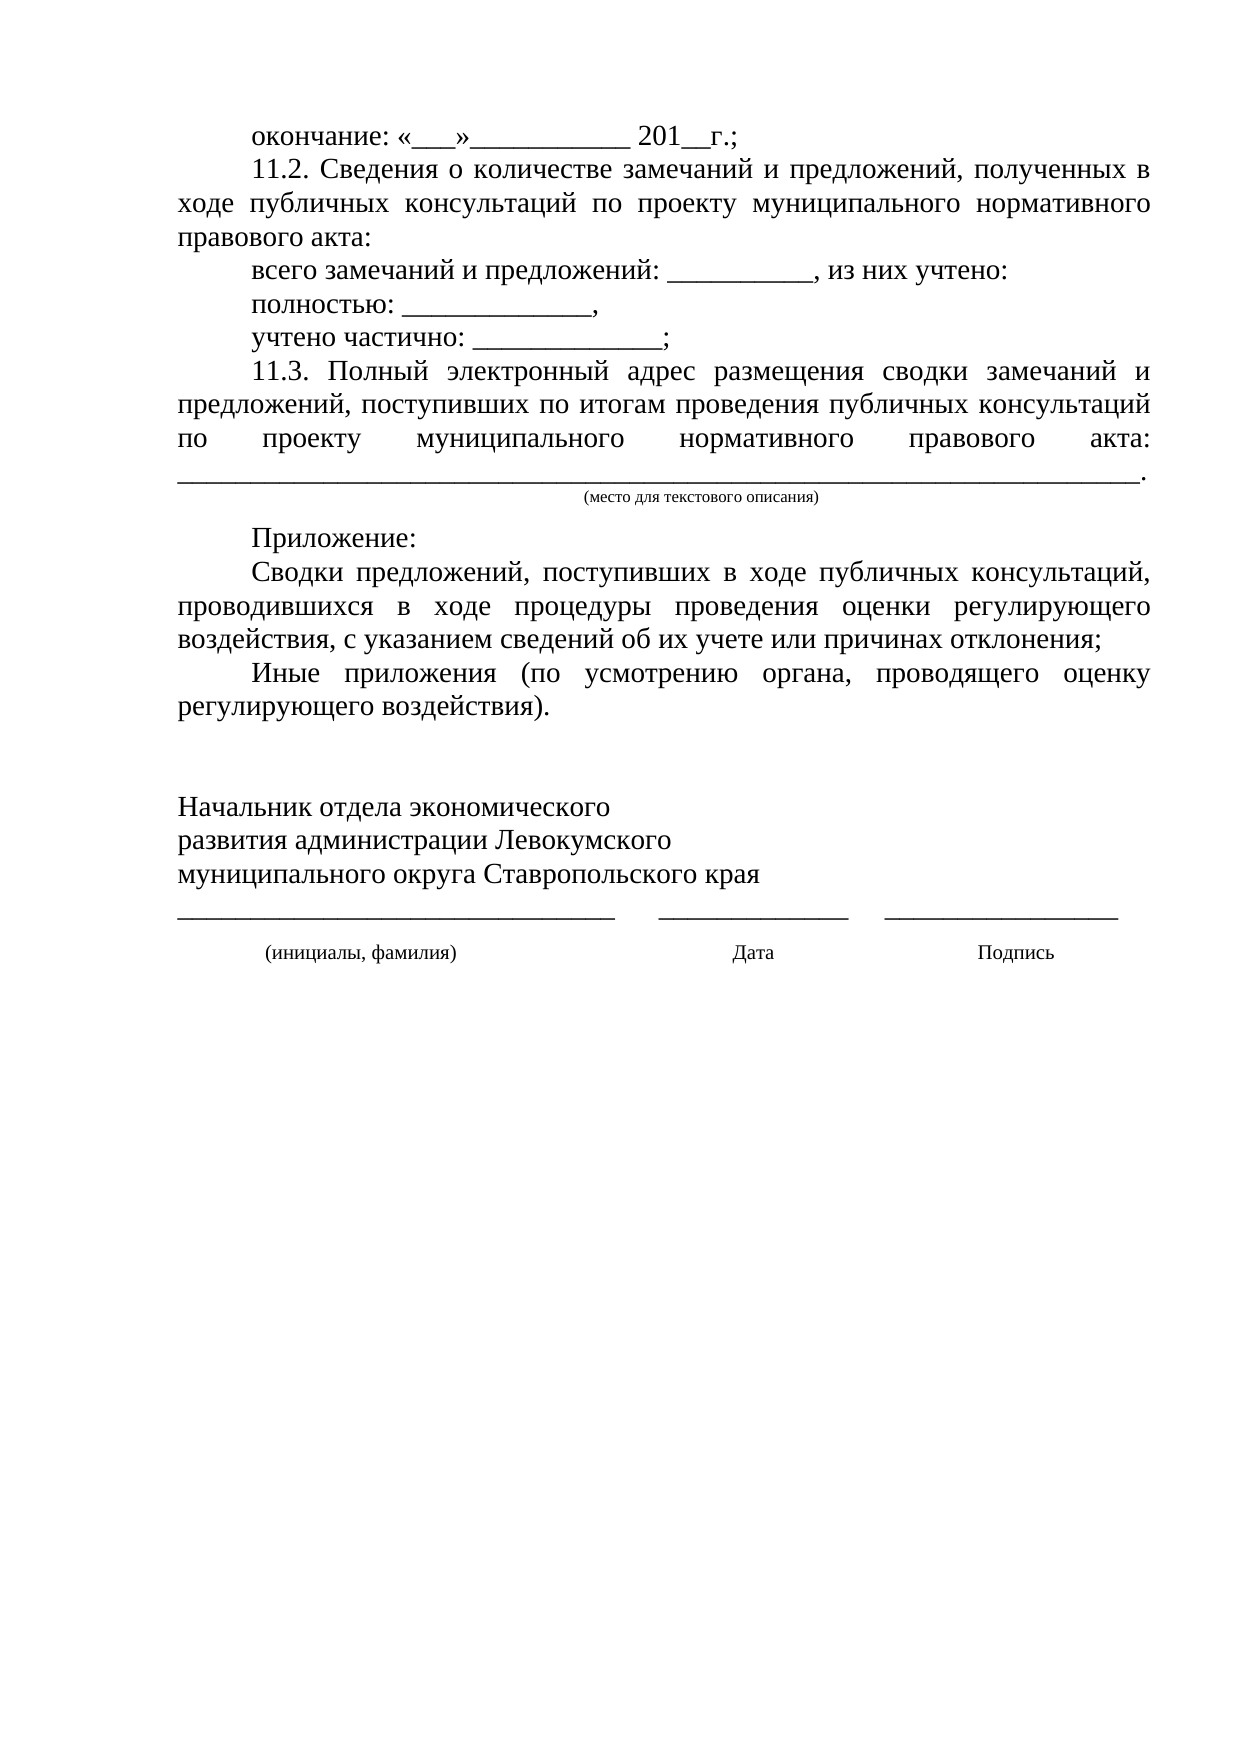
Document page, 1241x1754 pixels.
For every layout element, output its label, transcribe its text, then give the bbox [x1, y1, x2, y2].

text развития администрации Левокумского [177, 822, 1152, 856]
text Приложение: [177, 521, 1152, 554]
text окончание: «___»___________ 201__г.; [177, 118, 1152, 152]
text Начальник отдела экономического [177, 789, 1152, 822]
text учтено частично: _____________; [177, 319, 1152, 353]
text ______________________________ _____________ ________________ [177, 889, 1152, 923]
text (инициалы, фамилия) Дата Подпись [177, 940, 1152, 964]
text полностью: _____________, [177, 286, 1152, 319]
text 11.2. Сведения о количестве замечаний и предложений, полученных в ходе публичных консультаций по проекту муниципального нормативного правового акта: [177, 152, 1152, 252]
text Иные приложения (по усмотрению органа, проводящего оценку регулирующего воздействия). [177, 655, 1152, 722]
text 11.3. Полный электронный адрес размещения сводки замечаний и предложений, поступивших по итогам проведения публичных консультаций по проекту муниципального нормативного правового акта: __________________________________________________________________. [177, 353, 1152, 487]
text Сводки предложений, поступивших в ходе публичных консультаций, проводившихся в ходе процедуры проведения оценки регулирующего воздействия, с указанием сведений об их учете или причинах отклонения; [177, 554, 1152, 655]
text всего замечаний и предложений: __________, из них учтено: [177, 252, 1152, 286]
text (место для текстового описания) [177, 487, 1152, 521]
text муниципального округа Ставропольского края [177, 856, 1152, 889]
